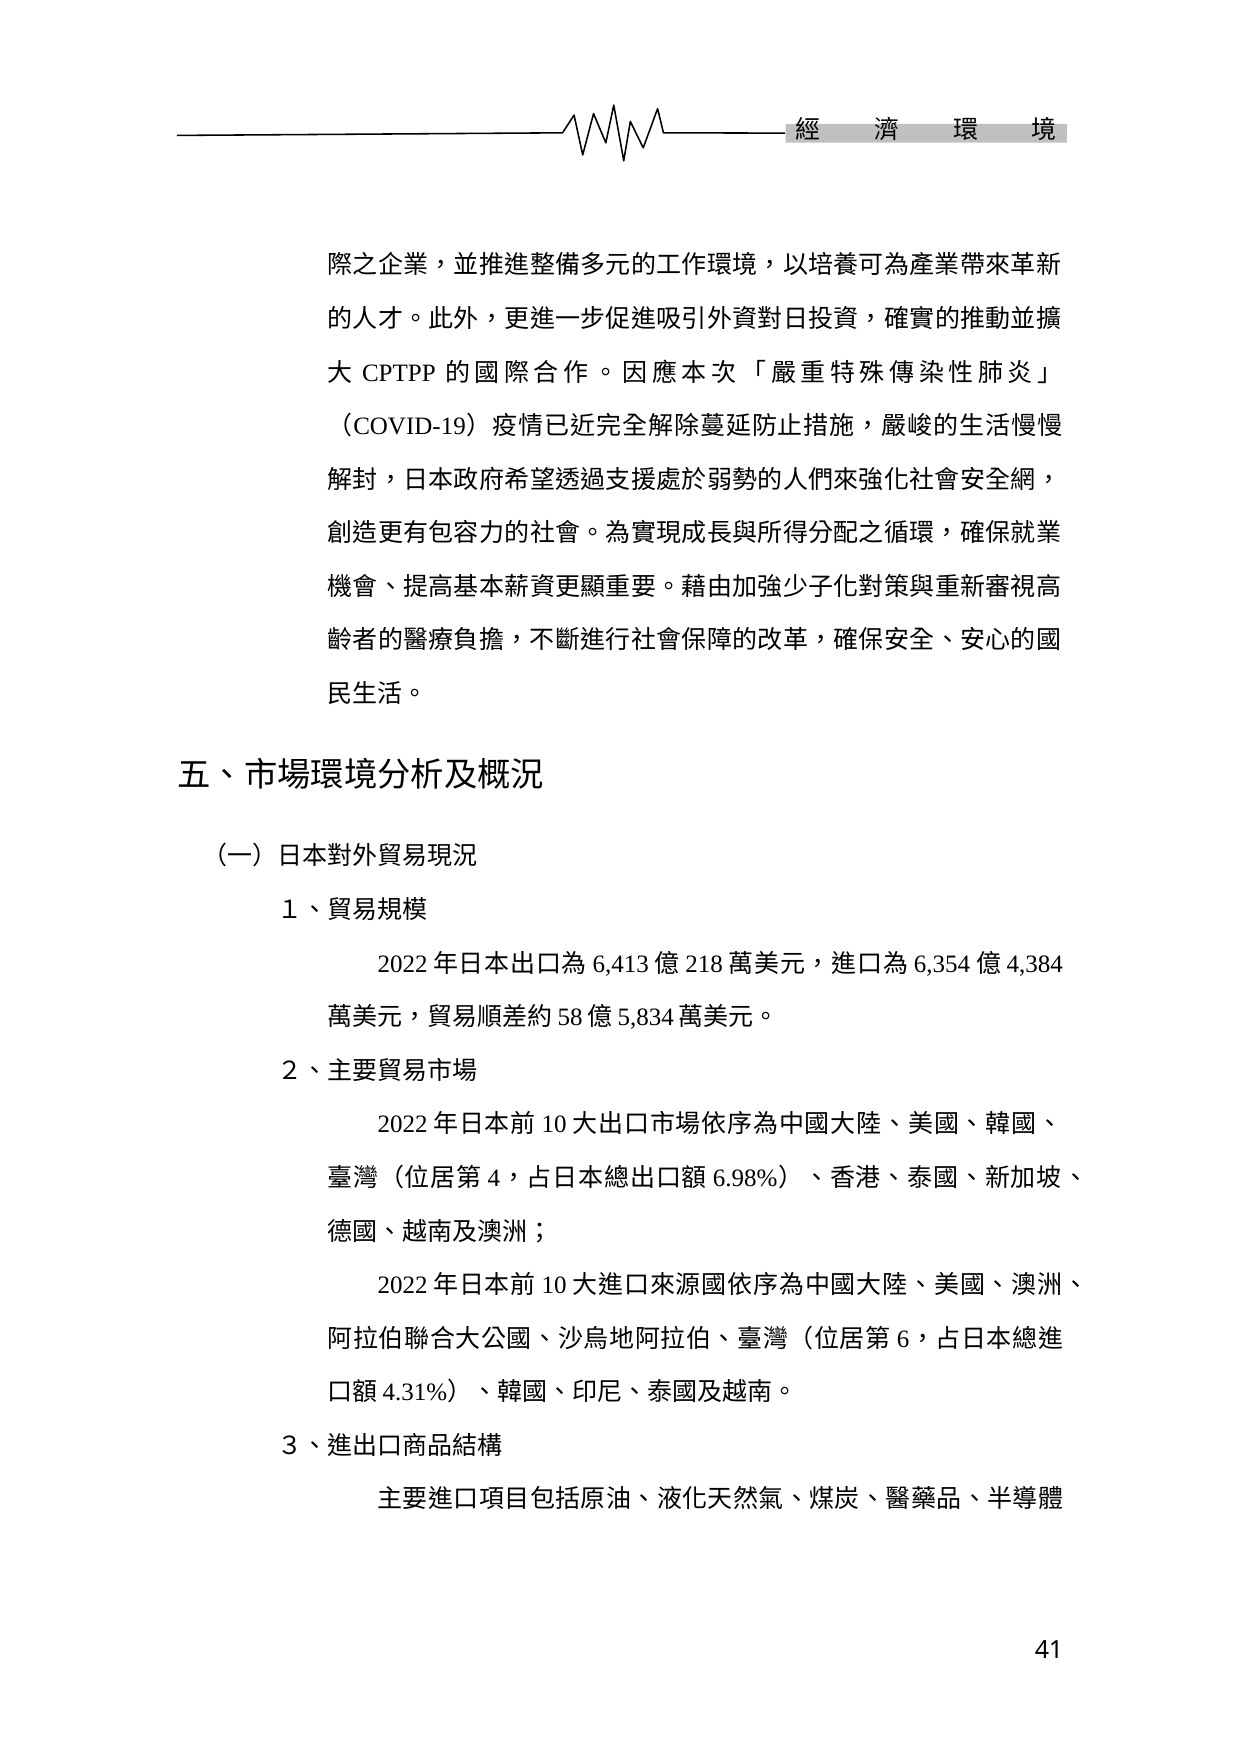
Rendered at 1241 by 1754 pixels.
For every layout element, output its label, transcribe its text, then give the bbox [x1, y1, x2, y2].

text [327, 1470, 1063, 1524]
text １、貿易規模 [277, 881, 1063, 935]
text （一）日本對外貿易現況 [202, 828, 1063, 881]
text 2022年日本前10大出口市場依序為中國大陸、美國、韓國、臺灣（位居第4，占日本總出口額6.98%）、香港、泰國、新加坡、德國、越南及澳洲； [327, 1095, 1063, 1256]
text ３、進出口商品結構 [277, 1417, 1063, 1470]
text 五、市場環境分析及概況 [177, 745, 1063, 798]
text 2022年日本出口為6,413億218萬美元，進口為6,354億4,384萬美元，貿易順差約58億5,834萬美元。 [327, 935, 1063, 1042]
text 2022年日本前10大進口來源國依序為中國大陸、美國、澳洲、阿拉伯聯合大公國、沙烏地阿拉伯、臺灣（位居第6，占日本總進口額4.31%）、韓國、印尼、泰國及越南。 [327, 1256, 1063, 1417]
text ２、主要貿易市場 [277, 1042, 1063, 1095]
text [327, 236, 1063, 718]
